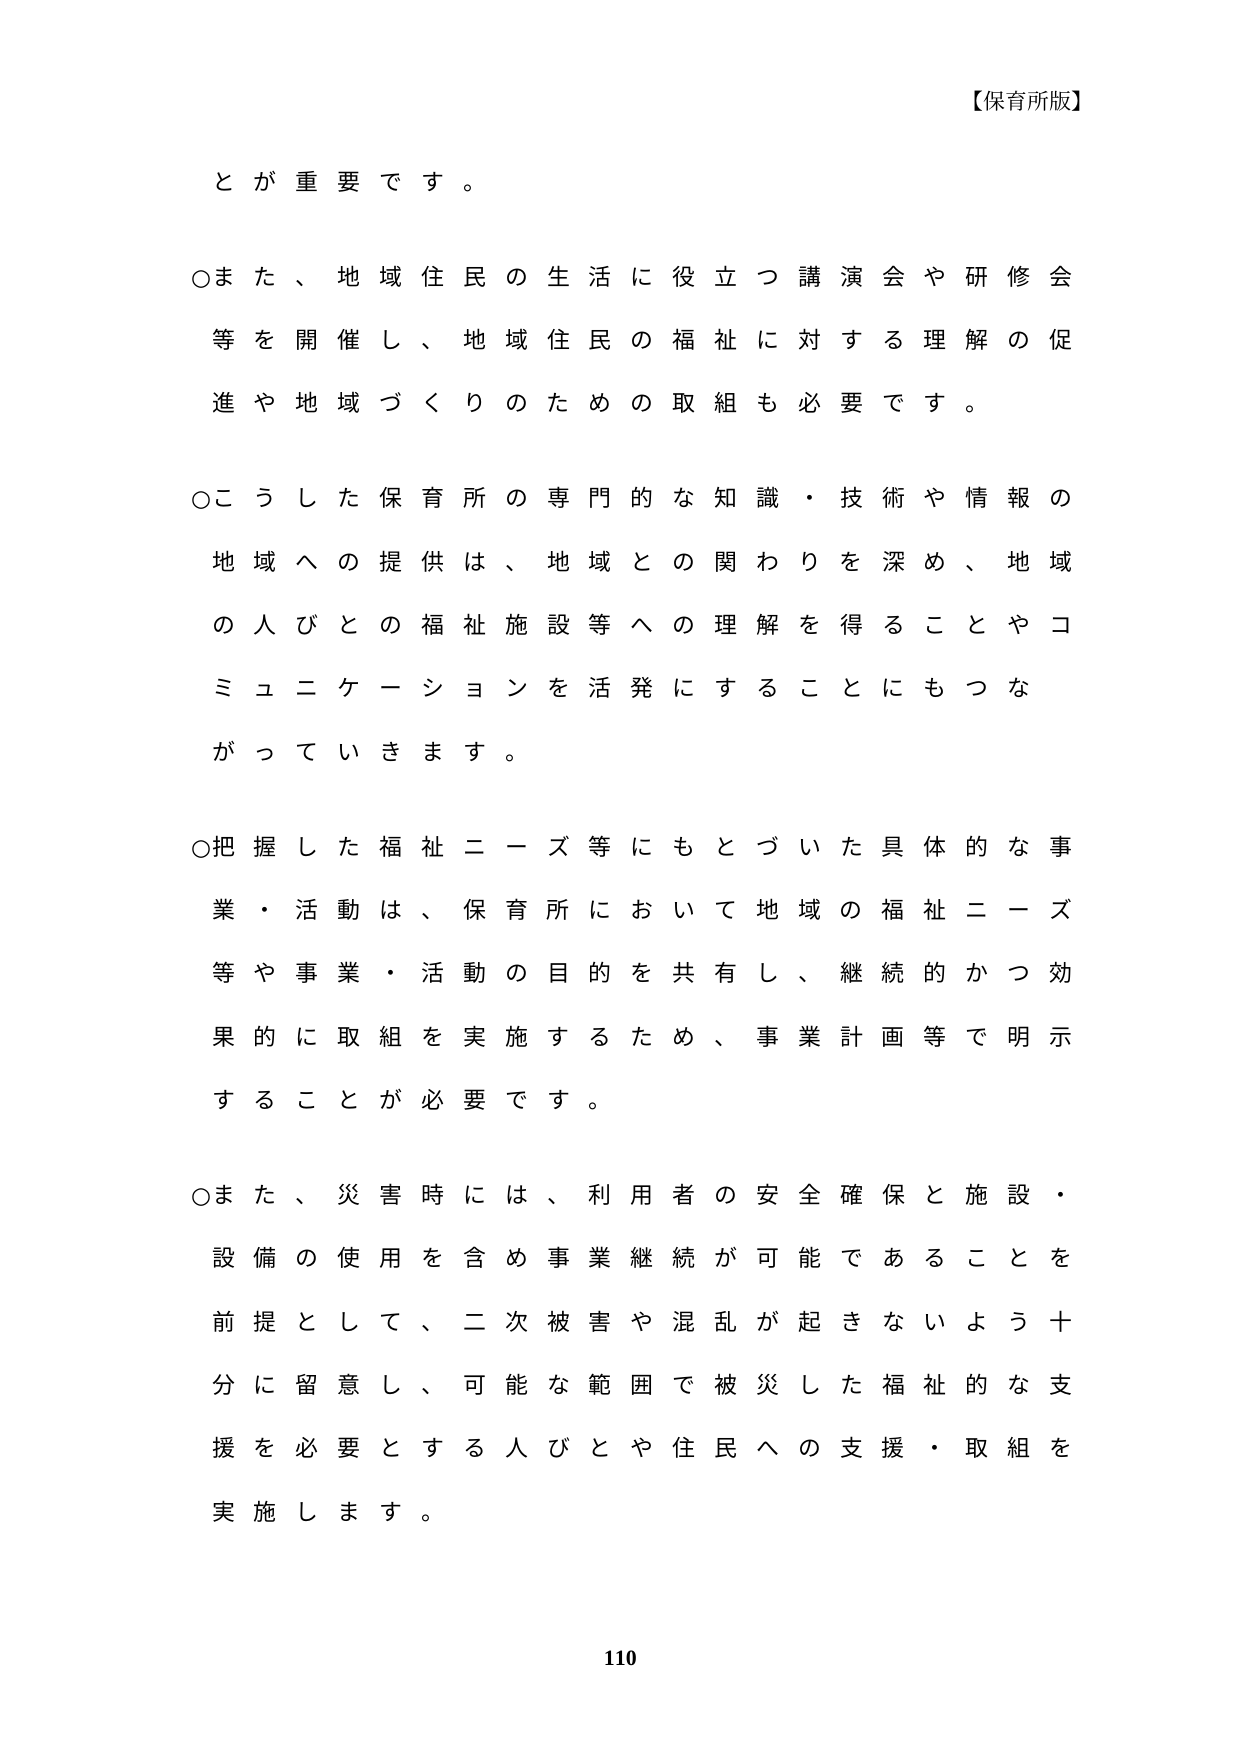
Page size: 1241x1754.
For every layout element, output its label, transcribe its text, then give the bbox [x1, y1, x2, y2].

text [170, 149, 1091, 212]
text ○また、地域住民の生活に役立つ講演会や研修会等を開催し、地域住民の福祉に対する理解の促進や地域づくりのための取組も必要です。 [170, 244, 1091, 434]
text ○こうした保育所の専門的な知識・技術や情報の地域への提供は、地域との関わりを深め、地域の人びとの福祉施設等への理解を得ることやコミュニケーションを活発にすることにもつながっていきます。 [170, 465, 1091, 782]
text ○把握した福祉ニーズ等にもとづいた具体的な事業・活動は、保育所において地域の福祉ニーズ等や事業・活動の目的を共有し、継続的かつ効果的に取組を実施するため、事業計画等で明示することが必要です。 [170, 814, 1091, 1130]
text ○また、災害時には、利用者の安全確保と施設・設備の使用を含め事業継続が可能であることを前提として、二次被害や混乱が起きないよう十分に留意し、可能な範囲で被災した福祉的な支援を必要とする人びとや住民への支援・取組を実施します。 [170, 1162, 1091, 1542]
